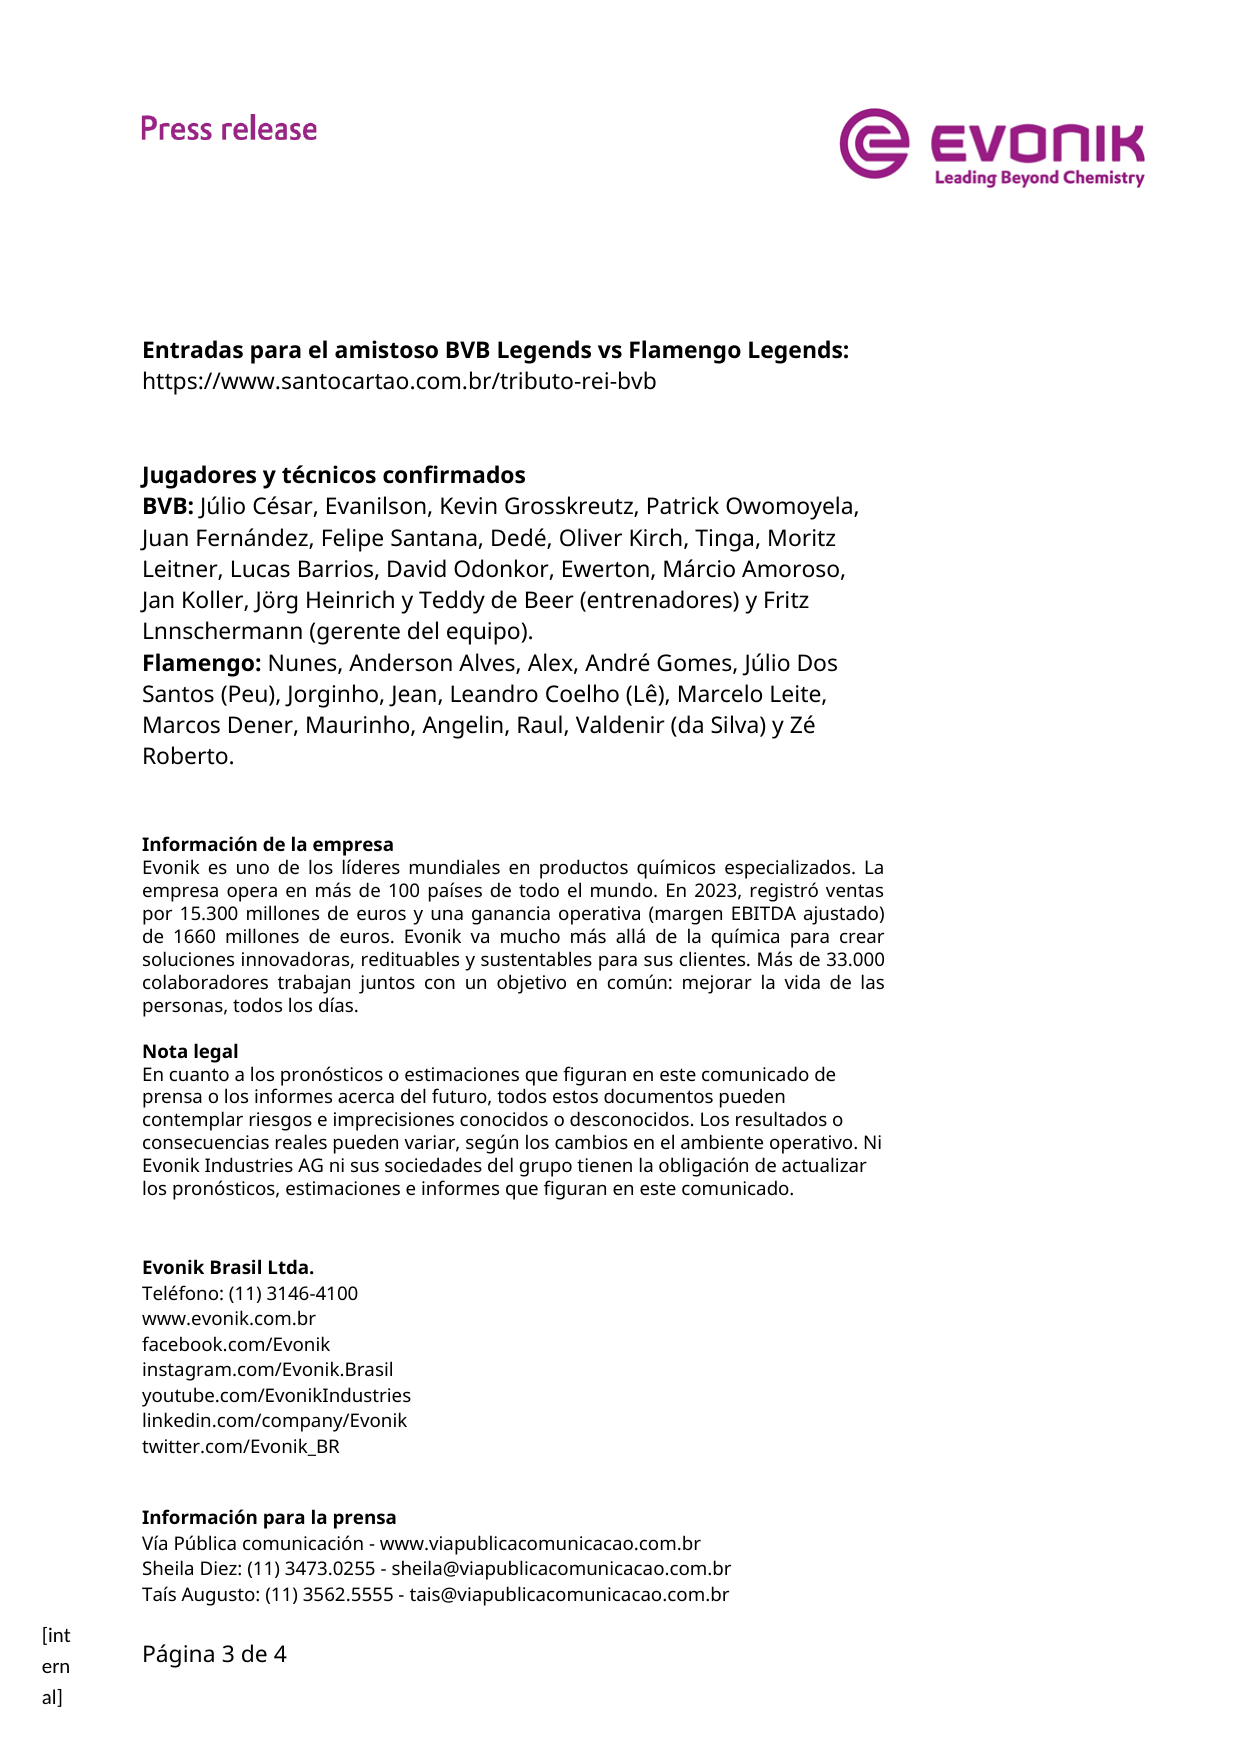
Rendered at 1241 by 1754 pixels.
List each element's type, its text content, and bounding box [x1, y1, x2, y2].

text Taís Augusto: (11) 3562.5555 - tais@viapublicacomunicacao.com.br [142, 1581, 886, 1606]
text Flamengo: Nunes, Anderson Alves, Alex, André Gomes, Júlio Dos Santos (Peu), Jorginho, Jean, Leandro Coelho (Lê), Marcelo Leite, Marcos Dener, Maurinho, Angelin, Raul, Valdenir (da Silva) y Zé Roberto. [142, 646, 886, 771]
text linkedin.com/company/Evonik [142, 1407, 886, 1433]
picture [141, 114, 317, 140]
text Evonik Brasil Ltda. [142, 1254, 886, 1280]
text Información para la prensa [142, 1504, 886, 1530]
text Sheila Diez: (11) 3473.0255 - sheila@viapublicacomunicacao.com.br [142, 1555, 886, 1581]
text twitter.com/Evonik_BR [142, 1433, 886, 1458]
text www.evonik.com.br [142, 1305, 886, 1331]
text Entradas para el amistoso BVB Legends vs Flamengo Legends: https://www.santocartao.com.br/tributo-rei-bvb [142, 333, 886, 396]
picture [838, 106, 1146, 189]
text Información de la empresa [142, 833, 886, 856]
text Teléfono: (11) 3146-4100 [142, 1280, 886, 1305]
text facebook.com/Evonik [142, 1331, 886, 1356]
text Evonik es uno de los líderes mundiales en productos químicos especializados. La empresa opera en más de 100 países de todo el mundo. En 2023, registró ventas por 15.300 millones de euros y una ganancia operativa (margen EBITDA ajustado) de 1660 millones de euros. Evonik va mucho más allá de la química para crear soluciones innovadoras, redituables y sustentables para sus clientes. Más de 33.000 colaboradores trabajan juntos con un objetivo en común: mejorar la vida de las personas, todos los días. [142, 856, 886, 1017]
text Nota legal [142, 1040, 886, 1063]
text En cuanto a los pronósticos o estimaciones que figuran en este comunicado de prensa o los informes acerca del futuro, todos estos documentos pueden contemplar riesgos e imprecisiones conocidos o desconocidos. Los resultados o consecuencias reales pueden variar, según los cambios en el ambiente operativo. Ni Evonik Industries AG ni sus sociedades del grupo tienen la obligación de actualizar los pronósticos, estimaciones e informes que figuran en este comunicado. [142, 1063, 886, 1200]
text Vía Pública comunicación - www.viapublicacomunicacao.com.br [142, 1530, 886, 1555]
text youtube.com/EvonikIndustries [142, 1382, 886, 1407]
text instagram.com/Evonik.Brasil [142, 1356, 886, 1382]
text Jugadores y técnicos confirmados BVB: Júlio César, Evanilson, Kevin Grosskreutz, Patrick Owomoyela, Juan Fernández, Felipe Santana, Dedé, Oliver Kirch, Tinga, Moritz Leitner, Lucas Barrios, David Odonkor, Ewerton, Márcio Amoroso, Jan Koller, Jörg Heinrich y Teddy de Beer (entrenadores) y Fritz Lnnschermann (gerente del equipo). [142, 458, 886, 646]
